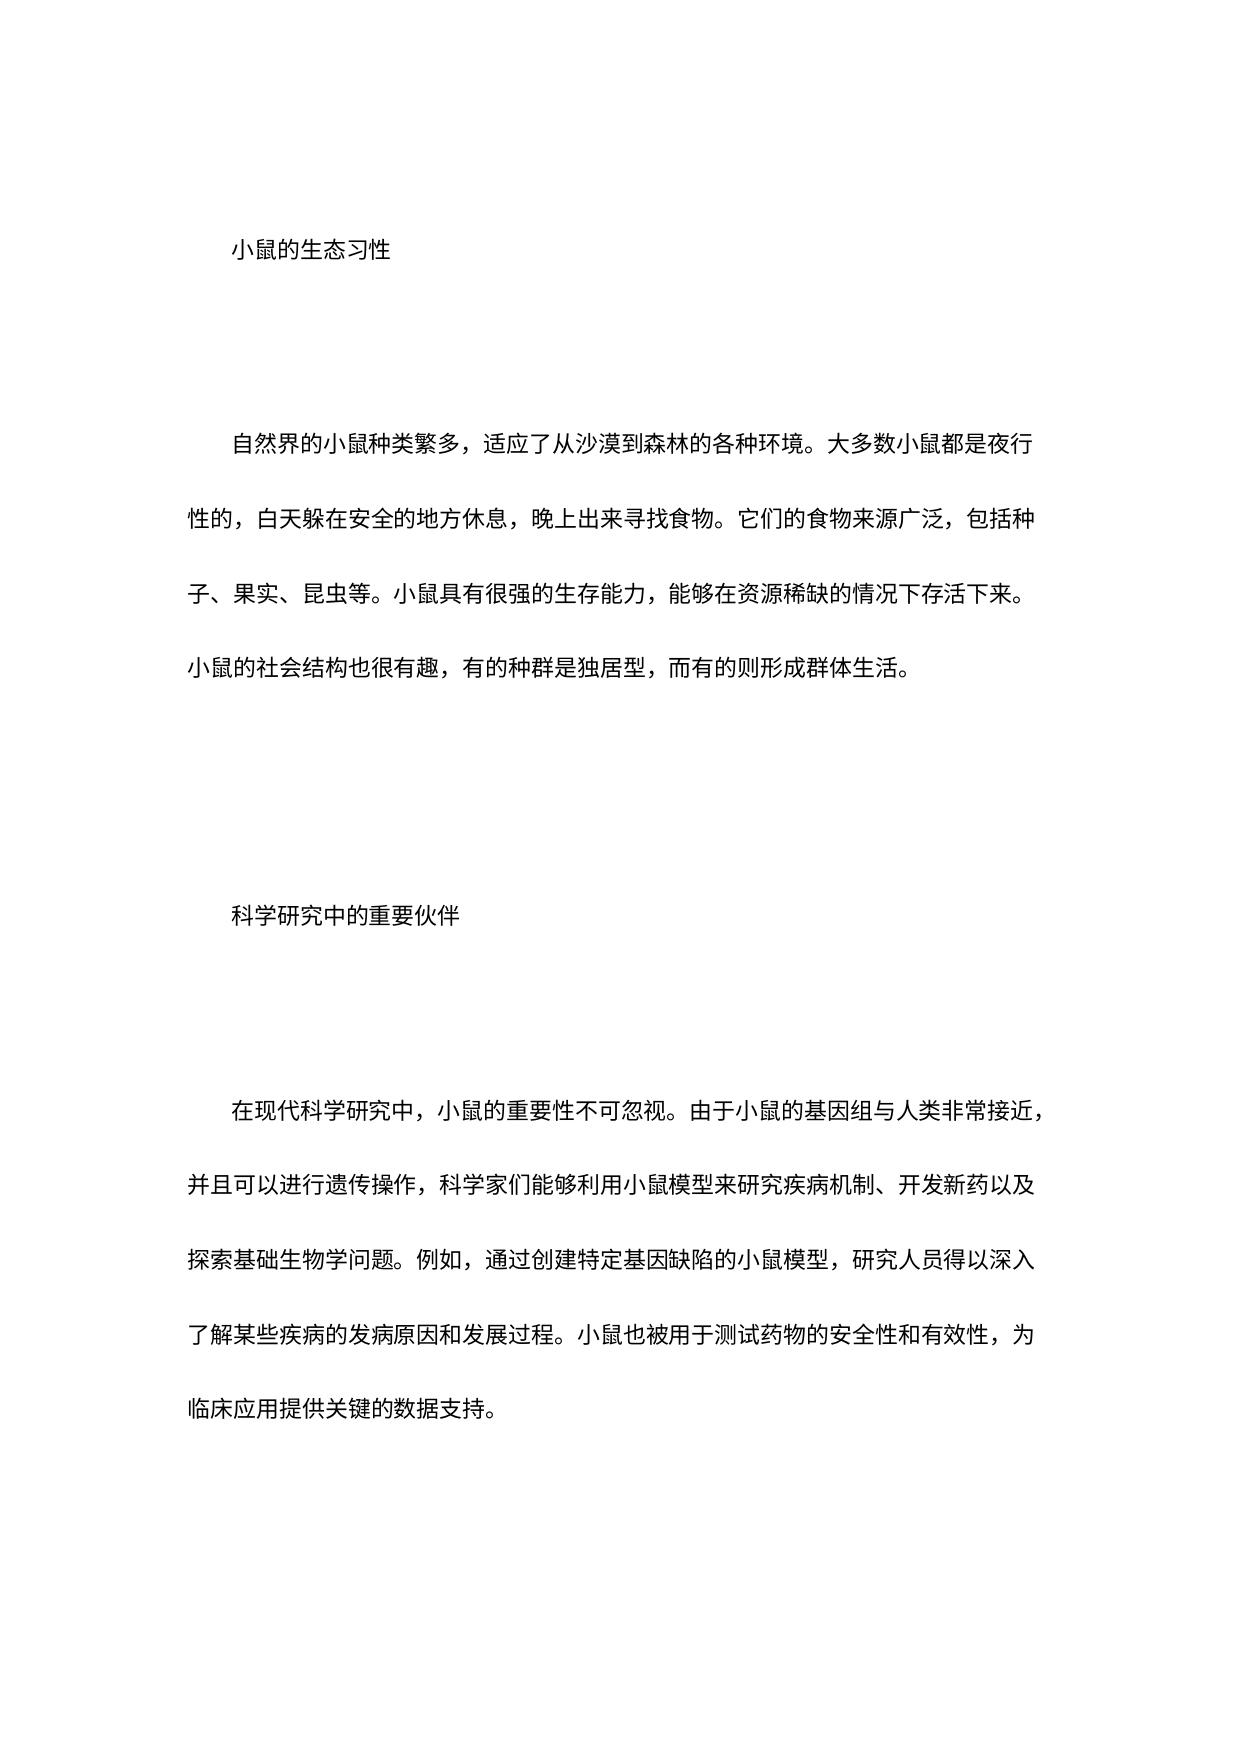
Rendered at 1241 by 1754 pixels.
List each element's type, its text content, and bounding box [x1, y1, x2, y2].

text 科学研究中的重要伙伴 [187, 882, 1053, 947]
text 在现代科学研究中，小鼠的重要性不可忽视。由于小鼠的基因组与人类非常接近，并且可以进行遗传操作，科学家们能够利用小鼠模型来研究疾病机制、开发新药以及探索基础生物学问题。例如，通过创建特定基因缺陷的小鼠模型，研究人员得以深入了解某些疾病的发病原因和发展过程。小鼠也被用于测试药物的安全性和有效性，为临床应用提供关键的数据支持。 [187, 1077, 1053, 1441]
text 小鼠的生态习性 [187, 216, 1053, 281]
text 自然界的小鼠种类繁多，适应了从沙漠到森林的各种环境。大多数小鼠都是夜行性的，白天躲在安全的地方休息，晚上出来寻找食物。它们的食物来源广泛，包括种子、果实、昆虫等。小鼠具有很强的生存能力，能够在资源稀缺的情况下存活下来。小鼠的社会结构也很有趣，有的种群是独居型，而有的则形成群体生活。 [187, 410, 1053, 699]
